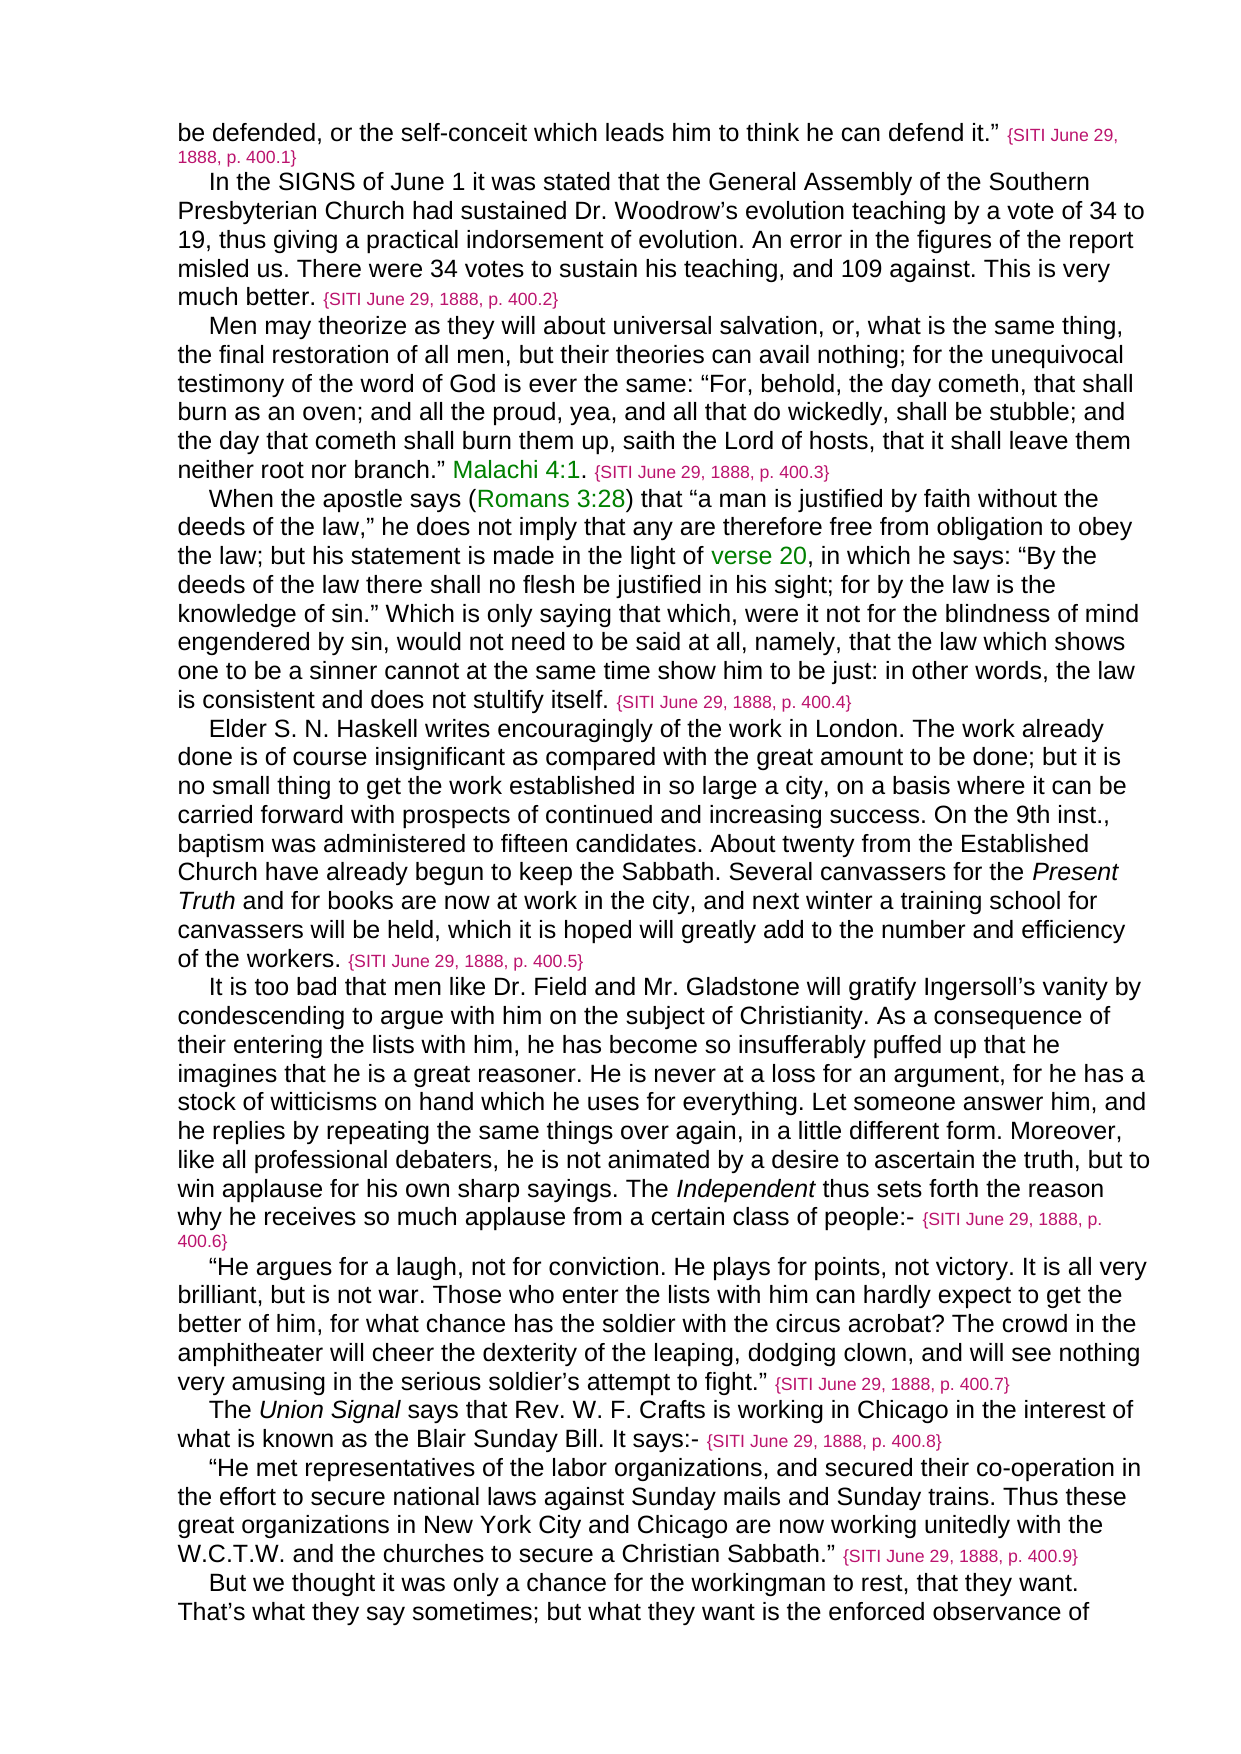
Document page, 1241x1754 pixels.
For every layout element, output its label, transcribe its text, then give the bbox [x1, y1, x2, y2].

text Men may theorize as they will about universal salvation, or, what is the same thing, the final restoration of all men, but their theories can avail nothing; for the unequivocal testimony of the word of God is ever the same: “For, behold, the day cometh, that shall burn as an oven; and all the proud, yea, and all that do wickedly, shall be stubble; and the day that cometh shall burn them up, saith the Lord of hosts, that it shall leave them neither root nor branch.” Malachi 4:1. {SITI June 29, 1888, p. 400.3} [177, 311, 1152, 483]
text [177, 118, 1152, 167]
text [177, 1568, 1152, 1625]
text When the apostle says (Romans 3:28) that “a man is justified by faith without the deeds of the law,” he does not imply that any are therefore free from obligation to obey the law; but his statement is made in the light of verse 20, in which he says: “By the deeds of the law there shall no flesh be justified in his sight; for by the law is the knowledge of sin.” Which is only saying that which, were it not for the blindness of mind engendered by sin, would not need to be said at all, namely, that the law which shows one to be a sinner cannot at the same time show him to be just: in other words, the law is consistent and does not stultify itself. {SITI June 29, 1888, p. 400.4} [177, 483, 1152, 713]
text In the SIGNS of June 1 it was stated that the General Assembly of the Southern Presbyterian Church had sustained Dr. Woodrow’s evolution teaching by a vote of 34 to 19, thus giving a practical indorsement of evolution. An error in the figures of the report misled us. There were 34 votes to sustain his teaching, and 109 against. This is very much better. {SITI June 29, 1888, p. 400.2} [177, 167, 1152, 311]
text It is too bad that men like Dr. Field and Mr. Gladstone will gratify Ingersoll’s vanity by condescending to argue with him on the subject of Christianity. As a consequence of their entering the lists with him, he has become so insufferably puffed up that he imagines that he is a great reasoner. He is never at a loss for an argument, for he has a stock of witticisms on hand which he uses for everything. Let someone answer him, and he replies by repeating the same things over again, in a little different form. Moreover, like all professional debaters, he is not animated by a desire to ascertain the truth, but to win applause for his own sharp sayings. The Independent thus sets forth the reason why he receives so much applause from a certain class of people:- {SITI June 29, 1888, p. 400.6} [177, 972, 1152, 1251]
text Elder S. N. Haskell writes encouragingly of the work in London. The work already done is of course insignificant as compared with the great amount to be done; but it is no small thing to get the work established in so large a city, on a basis where it can be carried forward with prospects of continued and increasing success. On the 9th inst., baptism was administered to fifteen candidates. About twenty from the Established Church have already begun to keep the Sabbath. Several canvassers for the Present Truth and for books are now at work in the city, and next winter a training school for canvassers will be held, which it is hoped will greatly add to the number and efficiency of the workers. {SITI June 29, 1888, p. 400.5} [177, 713, 1152, 972]
text “He met representatives of the labor organizations, and secured their co-operation in the effort to secure national laws against Sunday mails and Sunday trains. Thus these great organizations in New York City and Chicago are now working unitedly with the W.C.T.W. and the churches to secure a Christian Sabbath.” {SITI June 29, 1888, p. 400.9} [177, 1453, 1152, 1568]
text “He argues for a laugh, not for conviction. He plays for points, not victory. It is all very brilliant, but is not war. Those who enter the lists with him can hardly expect to get the better of him, for what chance has the soldier with the circus acrobat? The crowd in the amphitheater will cheer the dexterity of the leaping, dodging clown, and will see nothing very amusing in the serious soldier’s attempt to fight.” {SITI June 29, 1888, p. 400.7} [177, 1251, 1152, 1395]
text The Union Signal says that Rev. W. F. Crafts is working in Chicago in the interest of what is known as the Blair Sunday Bill. It says:- {SITI June 29, 1888, p. 400.8} [177, 1395, 1152, 1453]
